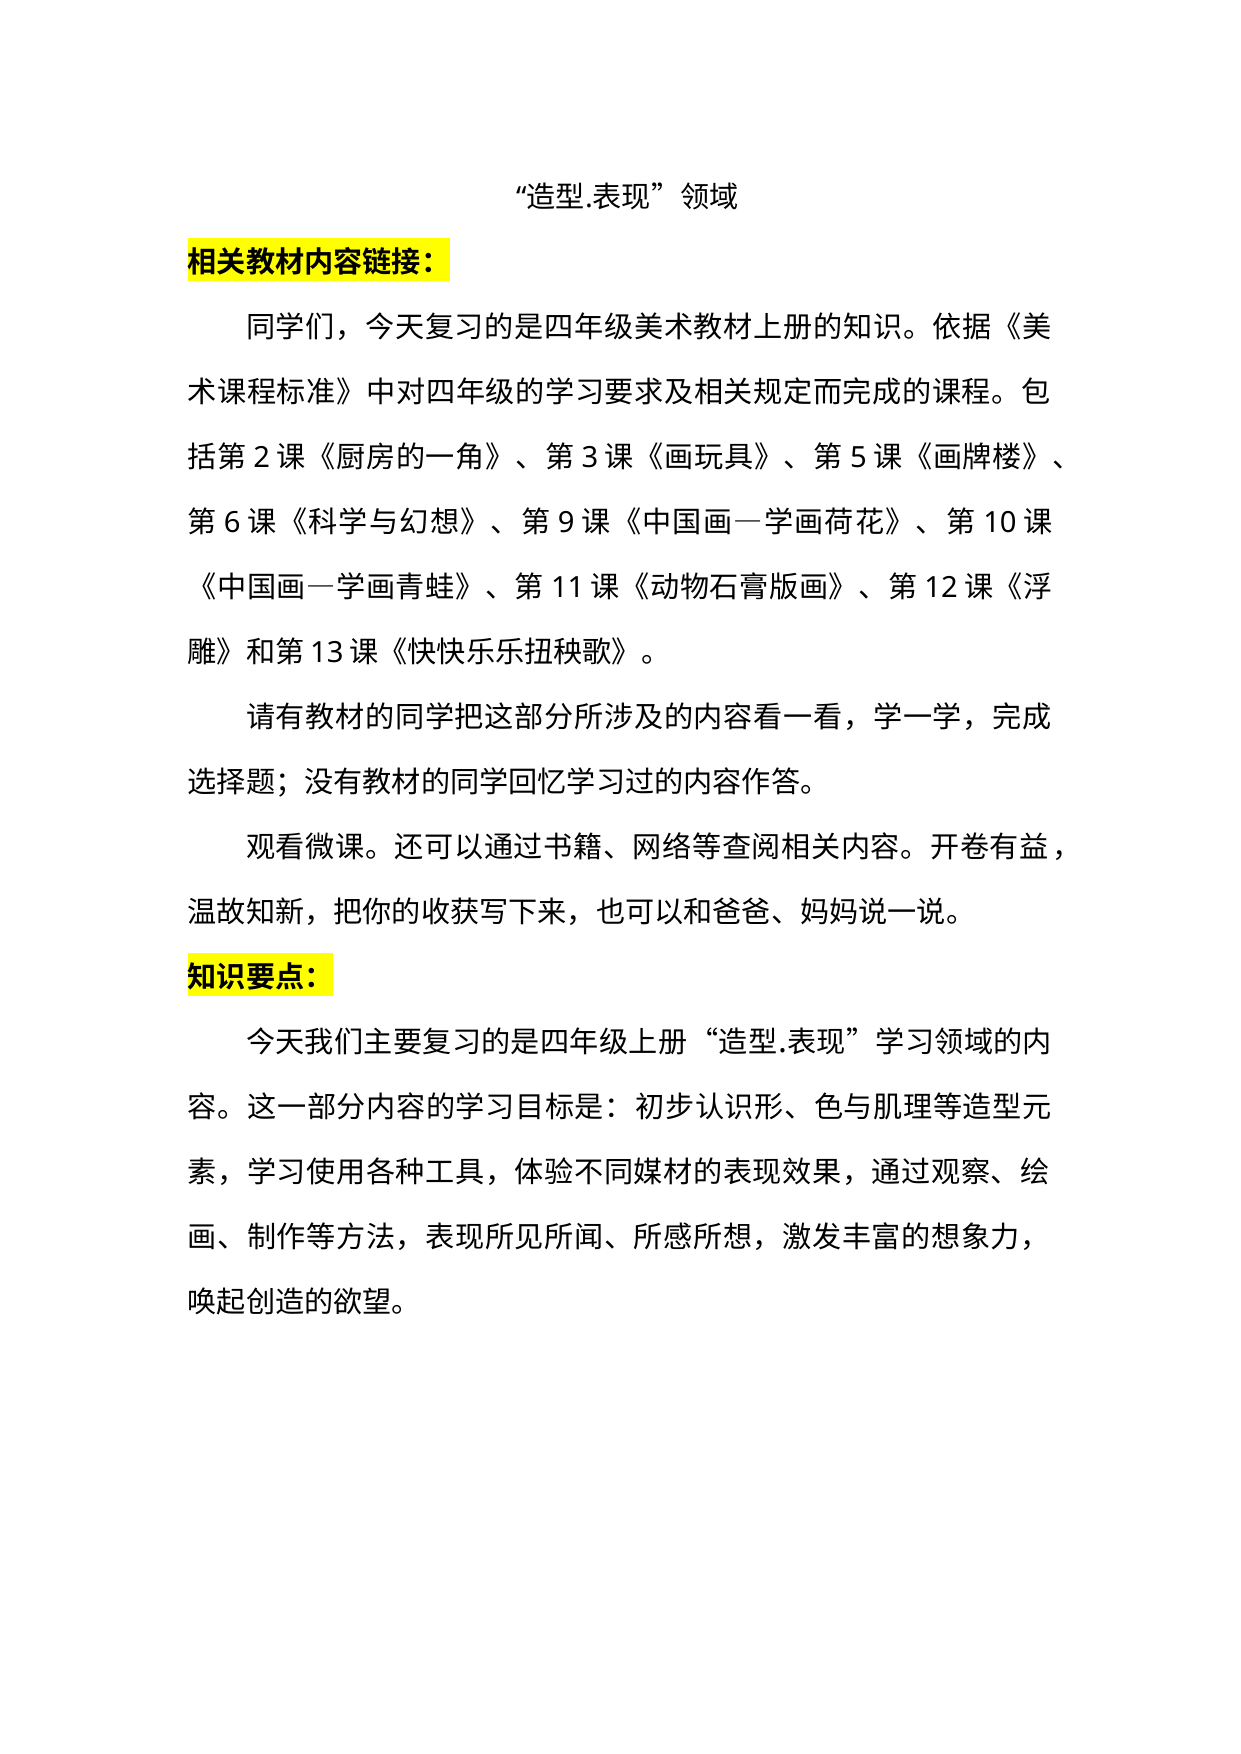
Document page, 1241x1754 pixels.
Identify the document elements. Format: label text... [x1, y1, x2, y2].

text “造型.表现”领域 [187, 162, 1053, 227]
text 知识要点： [187, 942, 1053, 1007]
text 今天我们主要复习的是四年级上册“造型.表现”学习领域的内容。这一部分内容的学习目标是：初步认识形、色与肌理等造型元素，学习使用各种工具，体验不同媒材的表现效果，通过观察、绘画、制作等方法，表现所见所闻、所感所想，激发丰富的想象力，唤起创造的欲望。 [187, 1007, 1053, 1332]
text 观看微课。还可以通过书籍、网络等查阅相关内容。开卷有益，温故知新，把你的收获写下来，也可以和爸爸、妈妈说一说。 [187, 812, 1053, 942]
text 同学们，今天复习的是四年级美术教材上册的知识。依据《美术课程标准》中对四年级的学习要求及相关规定而完成的课程。包括第2课《厨房的一角》、第3课《画玩具》、第5课《画牌楼》、第6课《科学与幻想》、第9课《中国画—学画荷花》、第10课《中国画—学画青蛙》、第11课《动物石膏版画》、第12课《浮雕》和第13课《快快乐乐扭秧歌》。 [187, 292, 1053, 682]
text 相关教材内容链接： [187, 227, 1053, 292]
text 请有教材的同学把这部分所涉及的内容看一看，学一学，完成选择题；没有教材的同学回忆学习过的内容作答。 [187, 682, 1053, 812]
